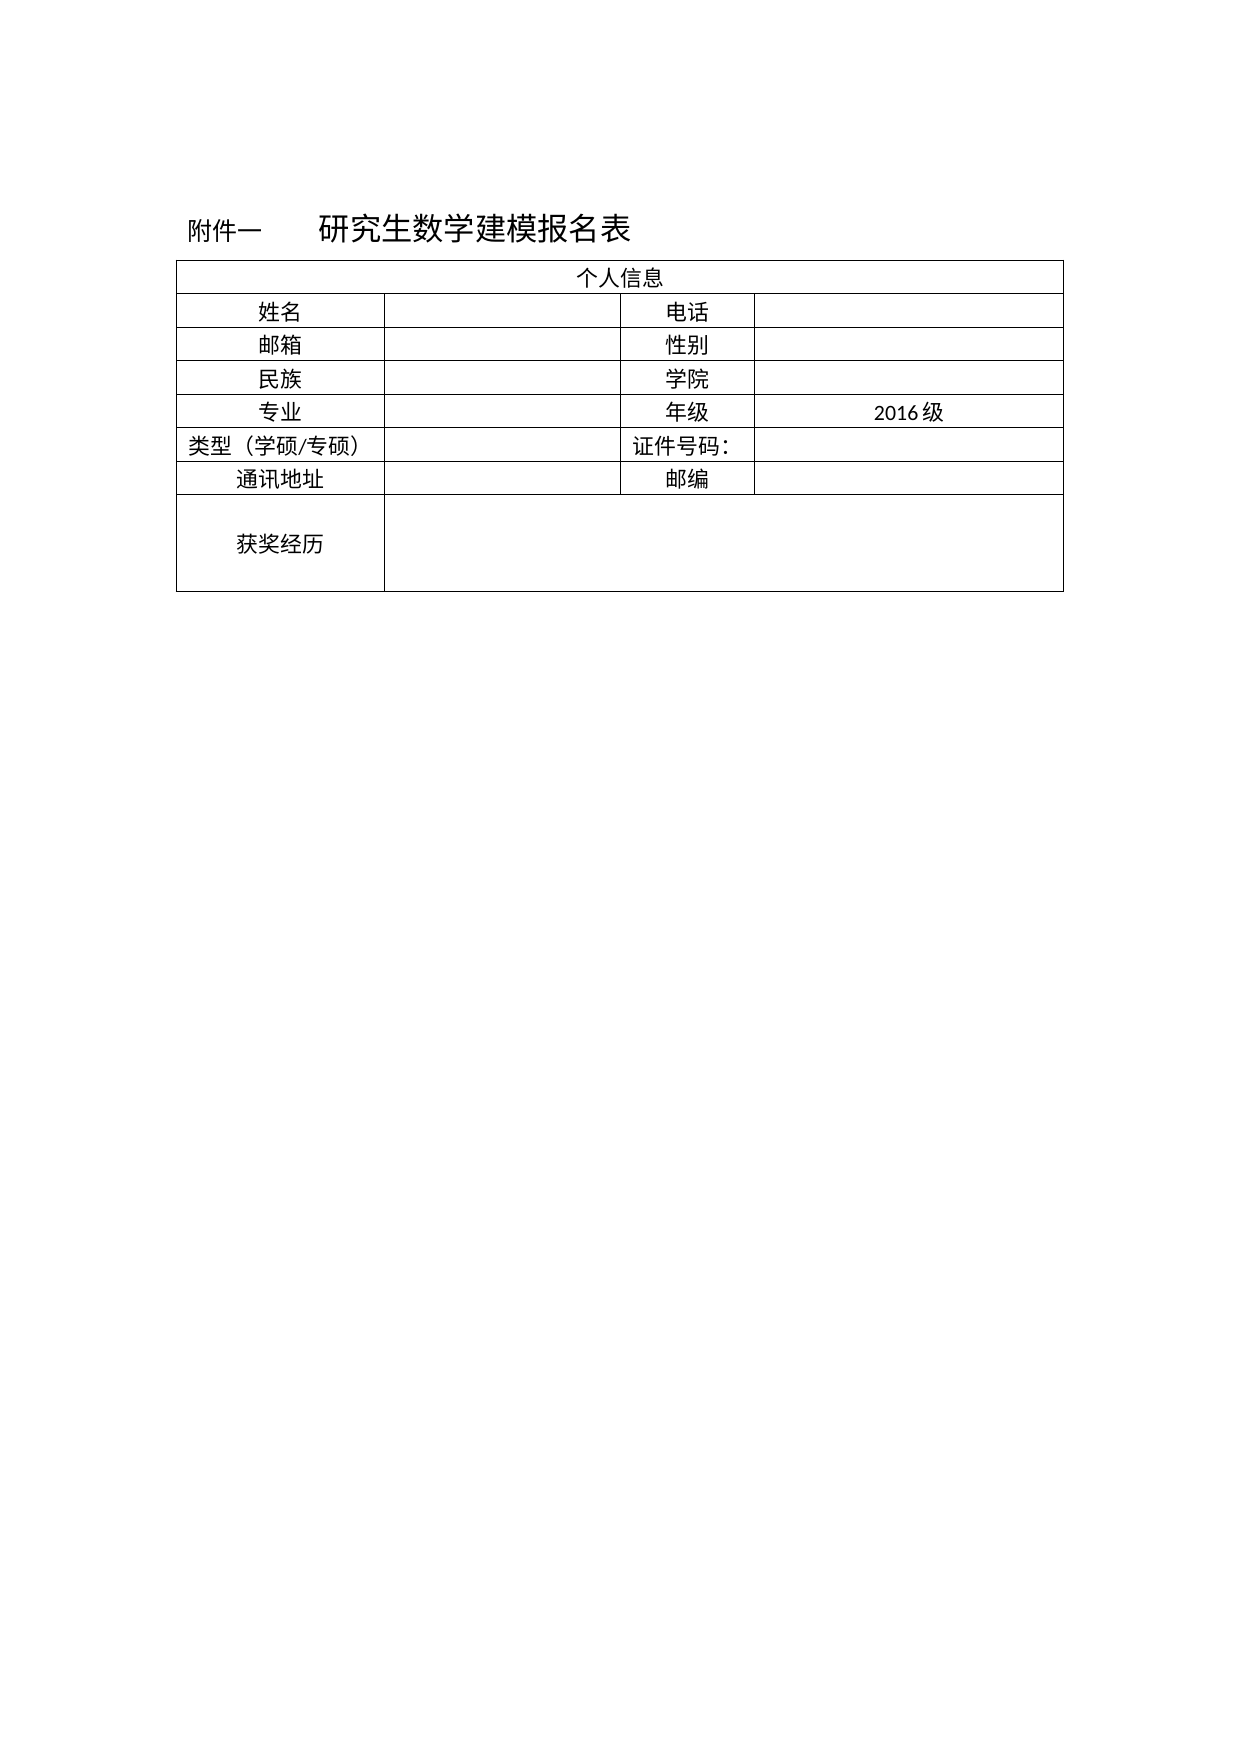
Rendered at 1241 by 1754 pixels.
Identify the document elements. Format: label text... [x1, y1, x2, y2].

table_cell [755, 428, 1063, 461]
table_cell 民族 [177, 361, 384, 394]
table_cell [385, 294, 620, 327]
text 附件一 研究生数学建模报名表 [187, 194, 1053, 259]
table_cell 性别 [621, 328, 754, 360]
table_cell 专业 [177, 395, 384, 427]
table_cell 年级 [621, 395, 754, 427]
table_cell [385, 428, 620, 461]
table_cell [385, 395, 620, 427]
table_cell [385, 328, 620, 360]
table_cell [385, 462, 620, 494]
table_cell 2016级 [755, 395, 1063, 427]
table_cell 类型（学硕/专硕） [177, 428, 384, 461]
table_cell [755, 294, 1063, 327]
table_cell [755, 361, 1063, 394]
table_cell [385, 495, 1063, 591]
table_cell [755, 328, 1063, 360]
table_cell 邮编 [621, 462, 754, 494]
table_cell 获奖经历 [177, 495, 384, 591]
table_cell 通讯地址 [177, 462, 384, 494]
table_cell 证件号码： [621, 428, 754, 461]
table_cell [755, 462, 1063, 494]
table_cell 学院 [621, 361, 754, 394]
table_cell 电话 [621, 294, 754, 327]
table_header 个人信息 [177, 261, 1063, 293]
table_cell 姓名 [177, 294, 384, 327]
table_cell 邮箱 [177, 328, 384, 360]
table_cell [385, 361, 620, 394]
